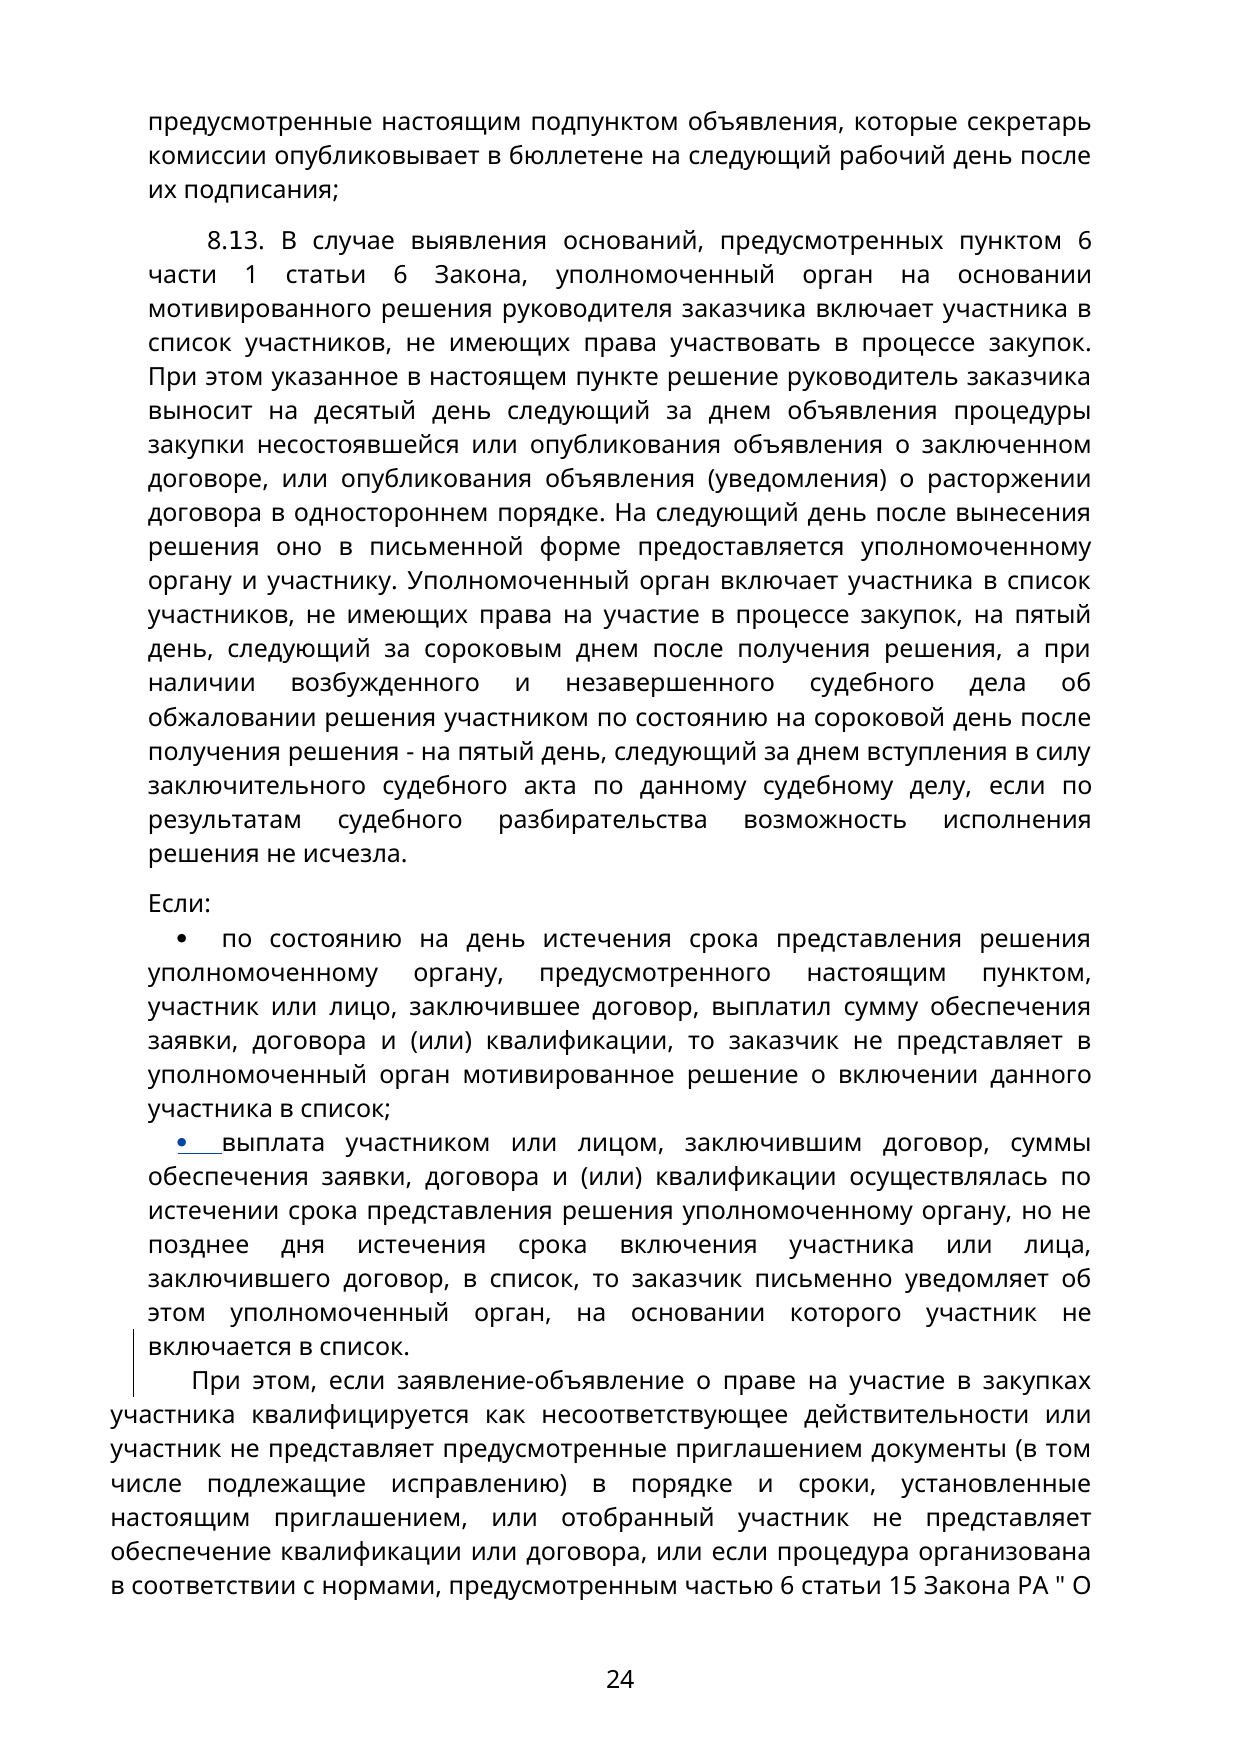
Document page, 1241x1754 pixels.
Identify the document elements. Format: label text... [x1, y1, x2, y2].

list выплата участником или лицом, заключившим договор, суммы обеспечения заявки, договора и (или) квалификации осуществлялась по истечении срока представления решения уполномоченному органу, но не позднее дня истечения срока включения участника или лица, заключившего договор, в список, то заказчик письменно уведомляет об этом уполномоченный орган, на основании которого участник не включается в список. [148, 1124, 1092, 1363]
text 8.13. В случае выявления оснований, предусмотренных пунктом 6 части 1 статьи 6 Закона, уполномоченный орган на основании мотивированного решения руководителя заказчика включает участника в список участников, не имеющих права участвовать в процессе закупок. При этом указанное в настоящем пункте решение руководитель заказчика выносит на десятый день следующий за днем объявления процедуры закупки несостоявшейся или опубликования объявления о заключенном договоре, или опубликования объявления (уведомления) о расторжении договора в одностороннем порядке. На следующий день после вынесения решения оно в письменной форме предоставляется уполномоченному органу и участнику. Уполномоченный орган включает участника в список участников, не имеющих права на участие в процессе закупок, на пятый день, следующий за сороковым днем после получения решения, а при наличии возбужденного и незавершенного судебного дела об обжаловании решения участником по состоянию на сороковой день после получения решения - на пятый день, следующий за днем вступления в силу заключительного судебного акта по данному судебному делу, если по результатам судебного разбирательства возможность исполнения решения не исчезла. [148, 222, 1092, 869]
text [110, 1363, 1092, 1601]
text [148, 103, 1092, 206]
list по состоянию на день истечения срока представления решения уполномоченному органу, предусмотренного настоящим пунктом, участник или лицо, заключившее договор, выплатил сумму обеспечения заявки, договора и (или) квалификации, то заказчик не представляет в уполномоченный орган мотивированное решение о включении данного участника в список; [148, 920, 1092, 1124]
text Если: [148, 886, 1092, 920]
